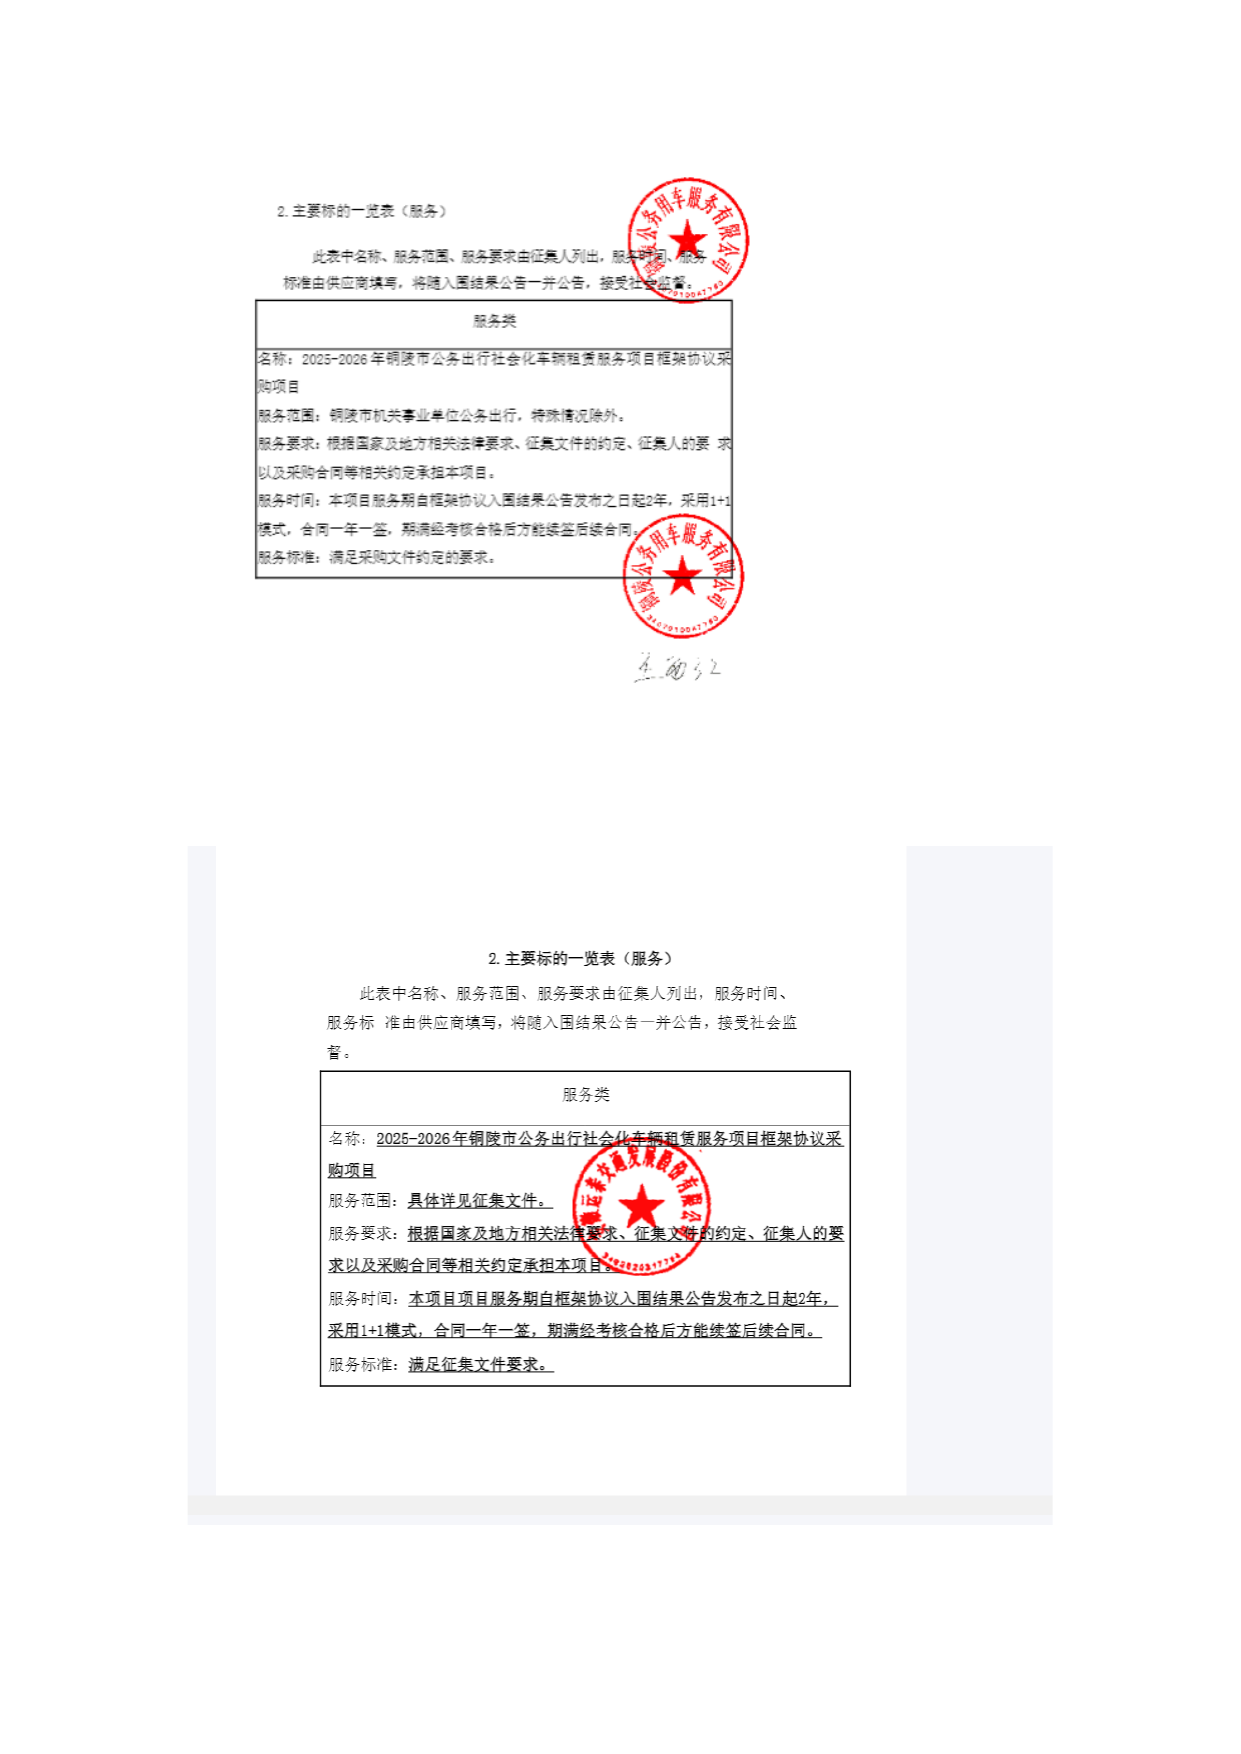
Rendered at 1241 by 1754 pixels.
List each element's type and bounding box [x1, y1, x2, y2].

picture [187, 162, 766, 822]
picture [187, 844, 1053, 1525]
